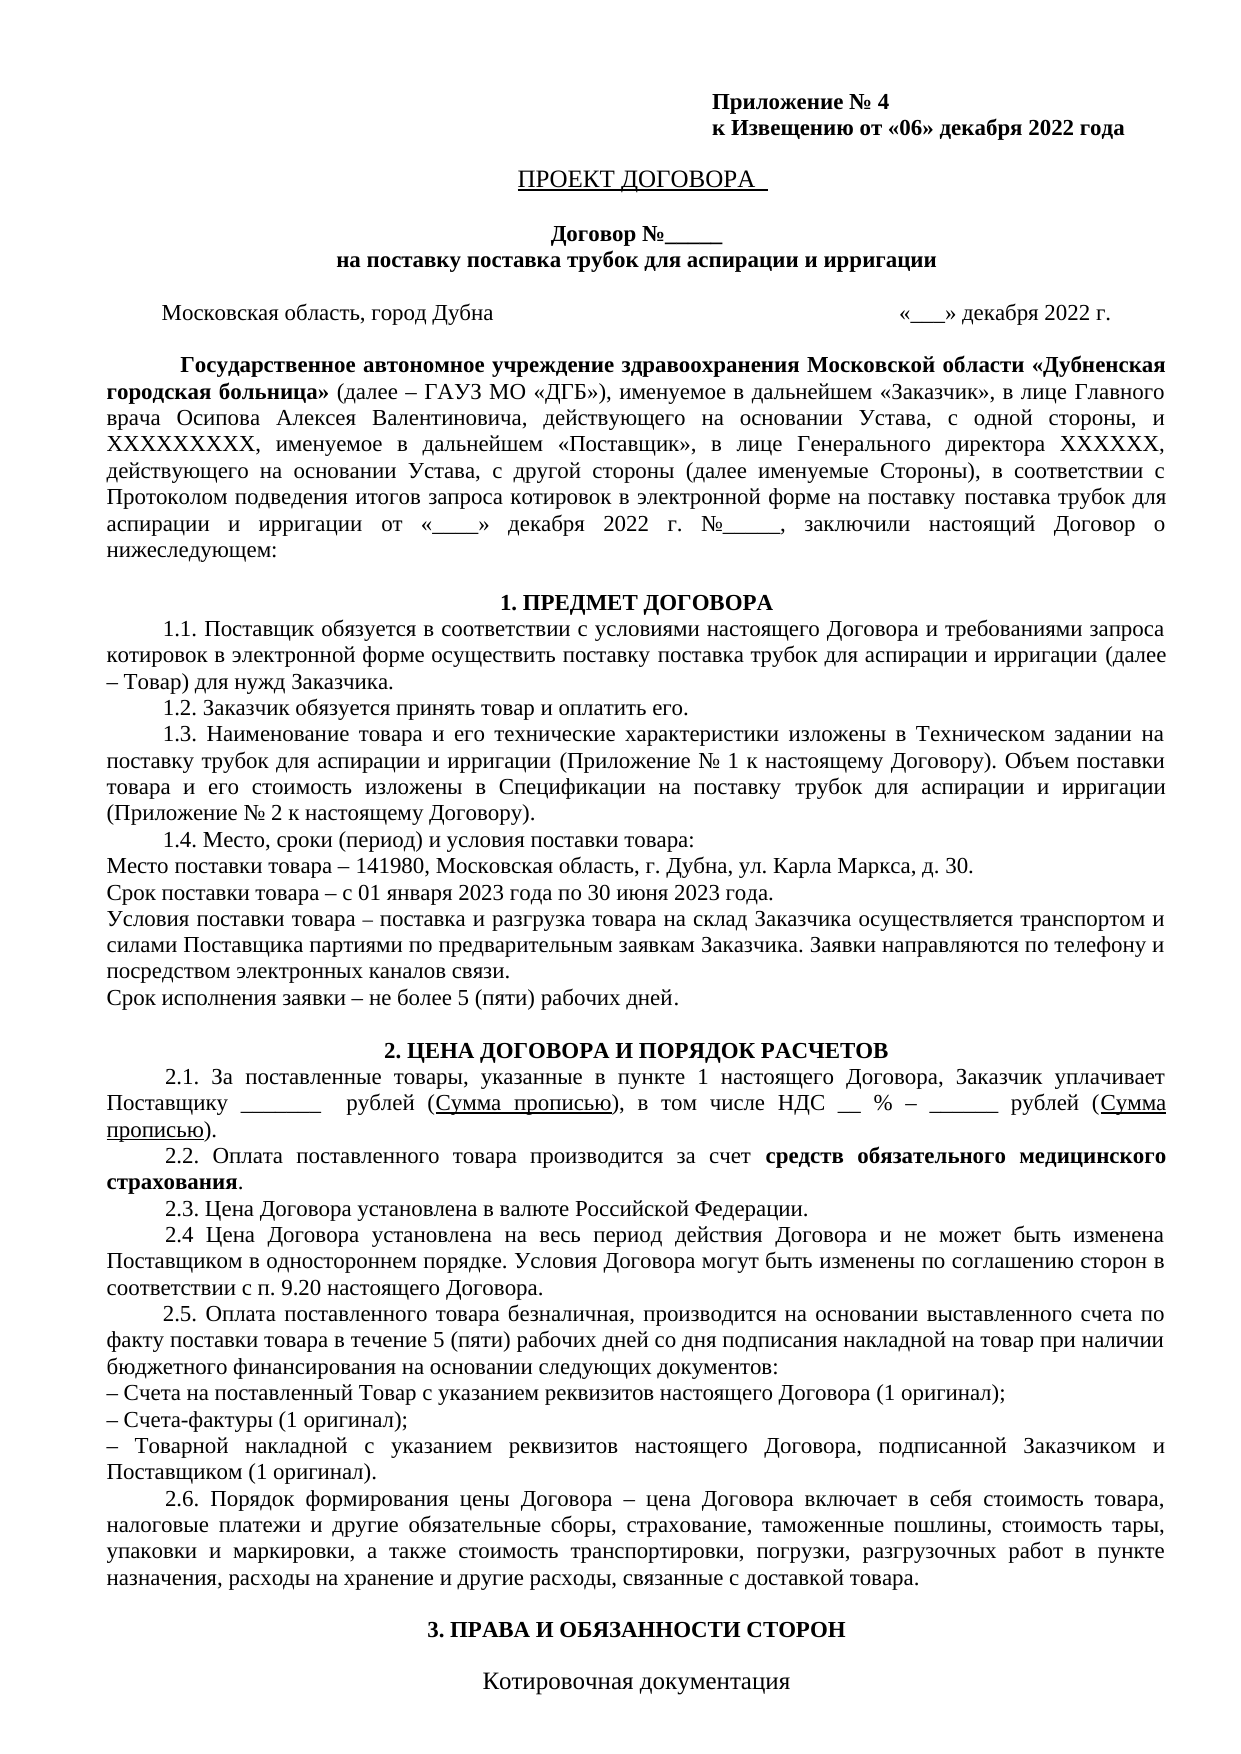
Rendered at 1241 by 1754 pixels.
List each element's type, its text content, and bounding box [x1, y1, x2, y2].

text 2.4 Цена Договора установлена на весь период действия Договора и не может быть изменена Поставщиком в одностороннем порядке. Условия Договора могут быть изменены по соглашению сторон в соответствии с п. 9.20 настоящего Договора. [106, 1221, 1166, 1300]
text Срок исполнения заявки – не более 5 (пяти) рабочих дней. [106, 984, 1166, 1010]
text 1. ПРЕДМЕТ ДОГОВОРА [106, 589, 1166, 615]
text Московская область, город Дубна «___» декабря . [106, 299, 1166, 325]
text Договор №_____ [106, 220, 1166, 246]
text – Товарной накладной с указанием реквизитов настоящего Договора, подписанной Заказчиком и Поставщиком (1 оригинал). [106, 1432, 1166, 1485]
text – Счета на поставленный Товар с указанием реквизитов настоящего Договора (1 оригинал); [106, 1379, 1166, 1406]
text Срок поставки товара – с 01 января 2023 года по 30 июня 2023 года. [106, 878, 1166, 905]
text Условия поставки товара – поставка и разгрузка товара на склад Заказчика осуществляется транспортом и силами Поставщика партиями по предварительным заявкам Заказчика. Заявки направляются по телефону и посредством электронных каналов связи. [106, 905, 1166, 984]
text Место поставки товара – 141980, Московская область, г. Дубна, ул. Карла Маркса, д. 30. [106, 852, 1166, 878]
text 1.2. Заказчик обязуется принять товар и оплатить его. [106, 694, 1166, 720]
text 2.2. Оплата поставленного товара производится за счет средств обязательного медицинского страхования. [106, 1142, 1166, 1195]
text 2.5. Оплата поставленного товара безналичная, производится на основании выставленного счета по факту поставки товара в течение 5 (пяти) рабочих дней со дня подписания накладной на товар при наличии бюджетного финансирования на основании следующих документов: [106, 1300, 1166, 1379]
text Государственное автономное учреждение здравоохранения Московской области «Дубненская городская больница» (далее – ГАУЗ МО «ДГБ»), именуемое в дальнейшем «Заказчик», в лице Главного врача Осипова Алексея Валентиновича, действующего на основании Устава, с одной стороны, и ХХХХХХХХХ, именуемое в дальнейшем «Поставщик», в лице Генерального директора ХХХХХХ, действующего на основании Устава, с другой стороны (далее именуемые Стороны), в соответствии с Протоколом подведения итогов запроса котировок в электронной форме на поставку поставка трубок для аспирации и ирригации от «____» декабря . №_____, заключили настоящий Договор о нижеследующем: [106, 351, 1166, 562]
text ПРОЕКТ ДОГОВОРА [106, 164, 1166, 193]
text 2.3. Цена Договора установлена в валюте Российской Федерации. [106, 1195, 1166, 1221]
text – Счета-фактуры (1 оригинал); [106, 1406, 1166, 1432]
text 2. ЦЕНА ДОГОВОРА И ПОРЯДОК РАСЧЕТОВ [106, 1037, 1166, 1063]
text 1.3. Наименование товара и его технические характеристики изложены в Техническом задании на поставку трубок для аспирации и ирригации (Приложение № 1 к настоящему Договору). Объем поставки товара и его стоимость изложены в Спецификации на поставку трубок для аспирации и ирригации (Приложение № 2 к настоящему Договору). [106, 720, 1166, 826]
text 1.1. Поставщик обязуется в соответствии с условиями настоящего Договора и требованиями запроса котировок в электронной форме осуществить поставку поставка трубок для аспирации и ирригации (далее – Товар) для нужд Заказчика. [106, 615, 1166, 694]
text к Извещению от «06» декабря 2022 года [712, 114, 1166, 141]
text на поставку поставка трубок для аспирации и ирригации [106, 246, 1166, 272]
text 3. ПРАВА И ОБЯЗАННОСТИ СТОРОН [106, 1616, 1166, 1643]
text 2.1. За поставленные товары, указанные в пункте 1 настоящего Договора, Заказчик уплачивает Поставщику _______ рублей (Сумма прописью), в том числе НДС __ % – ______ рублей (Сумма прописью). [106, 1063, 1166, 1142]
text Приложение № 4 [106, 88, 1166, 114]
text 2.6. Порядок формирования цены Договора – цена Договора включает в себя стоимость товара, налоговые платежи и другие обязательные сборы, страхование, таможенные пошлины, стоимость тары, упаковки и маркировки, а также стоимость транспортировки, погрузки, разгрузочных работ в пункте назначения, расходы на хранение и другие расходы, связанные с доставкой товара. [106, 1485, 1166, 1590]
text 1.4. Место, сроки (период) и условия поставки товара: [106, 826, 1166, 852]
